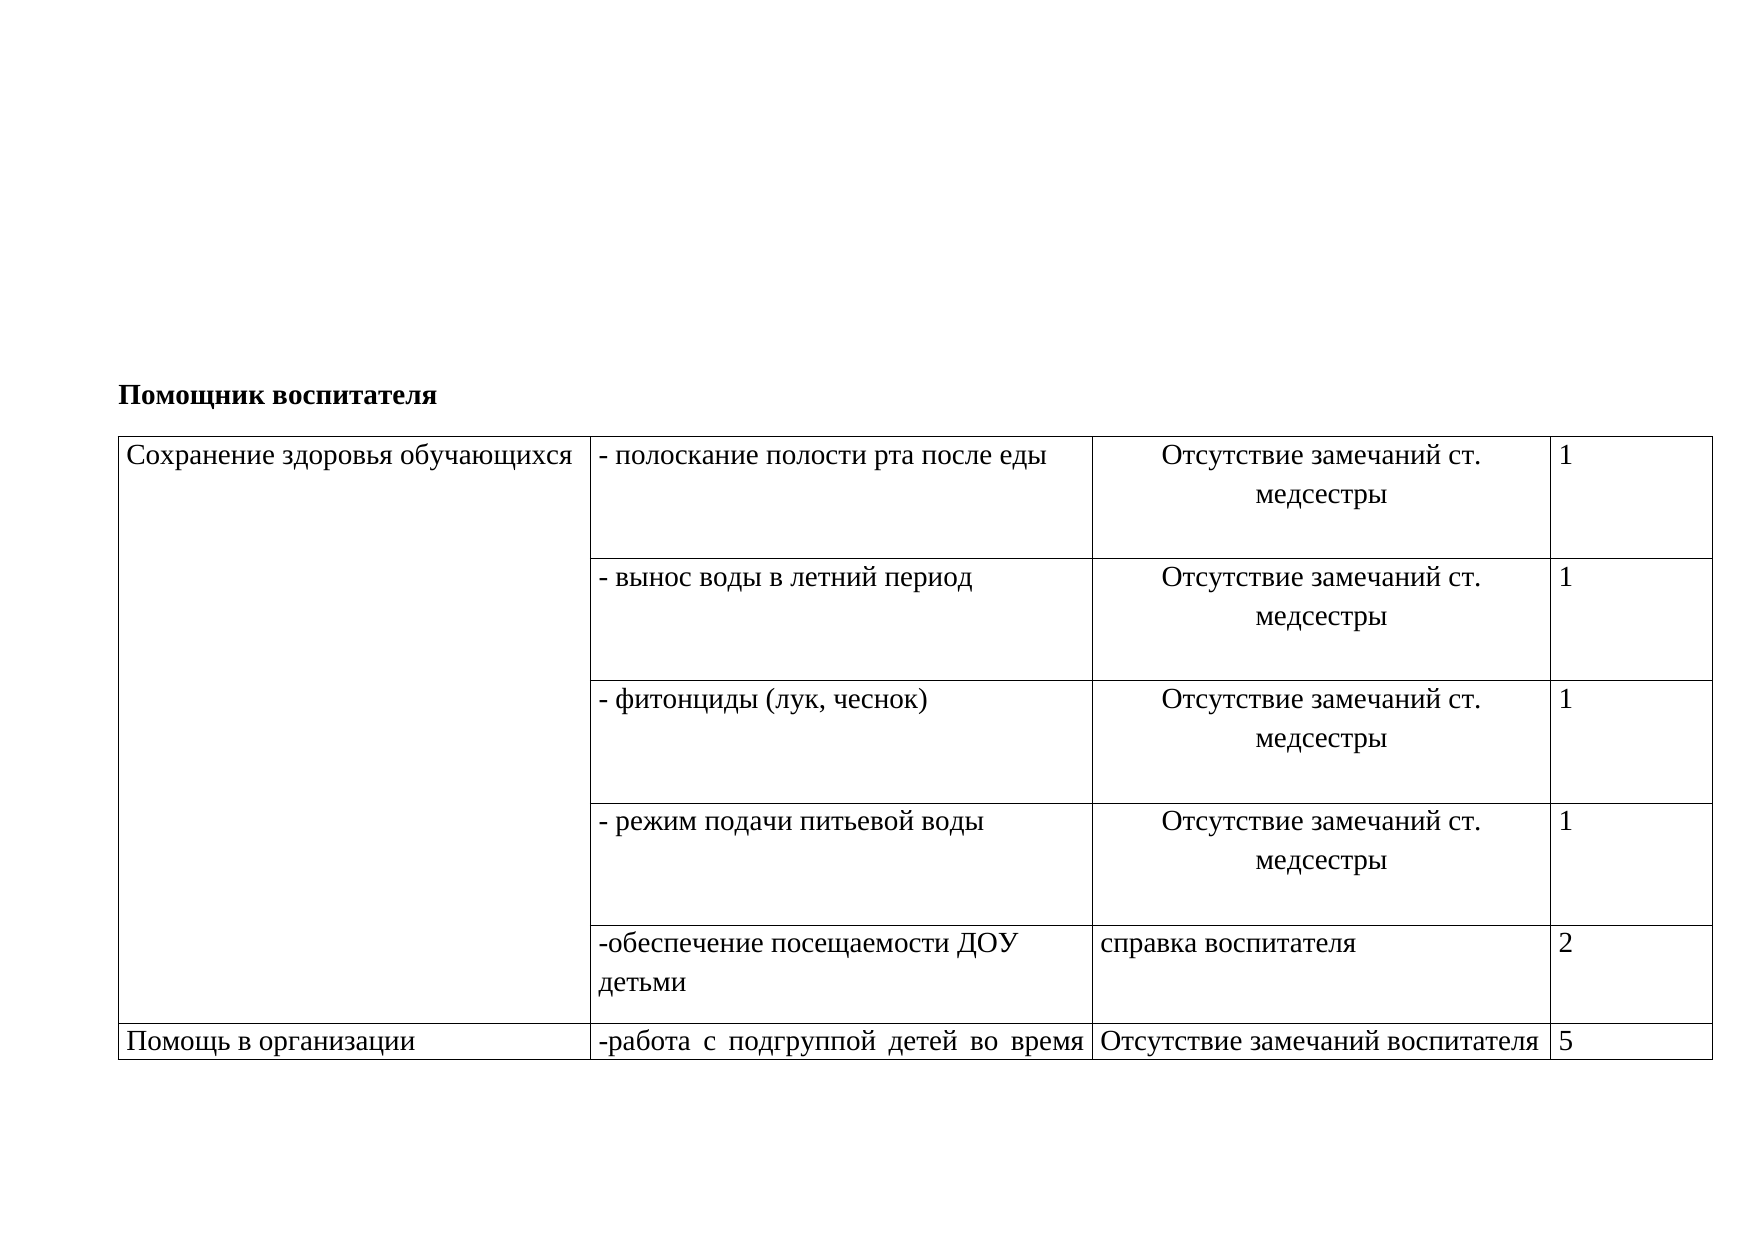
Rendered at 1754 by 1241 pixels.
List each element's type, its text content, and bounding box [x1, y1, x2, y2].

table_cell Отсутствие замечаний ст. медсестры [1093, 559, 1550, 680]
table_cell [1093, 1024, 1550, 1058]
table_cell 2 [1551, 926, 1712, 1022]
table_cell 1 [1551, 559, 1712, 680]
table_header Отсутствие замечаний ст. медсестры [1093, 437, 1550, 558]
table_cell справка воспитателя [1093, 926, 1550, 1022]
table_cell - фитонциды (лук, чеснок) [591, 681, 1092, 802]
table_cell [591, 1024, 1092, 1058]
table_cell Отсутствие замечаний ст. медсестры [1093, 681, 1550, 802]
table_cell - вынос воды в летний период [591, 559, 1092, 680]
table_header - полоскание полости рта после еды [591, 437, 1092, 558]
table_header 1 [1551, 437, 1712, 558]
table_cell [119, 1024, 590, 1058]
table_header Сохранение здоровья обучающихся [119, 437, 590, 1022]
table_cell 1 [1551, 681, 1712, 802]
table_cell Отсутствие замечаний ст. медсестры [1093, 804, 1550, 924]
text Помощник воспитателя [118, 377, 1698, 410]
table_cell - режим подачи питьевой воды [591, 804, 1092, 924]
table_cell -обеспечение посещаемости ДОУ детьми [591, 926, 1092, 1022]
table_cell 1 [1551, 804, 1712, 924]
table_cell 5 [1551, 1024, 1712, 1058]
